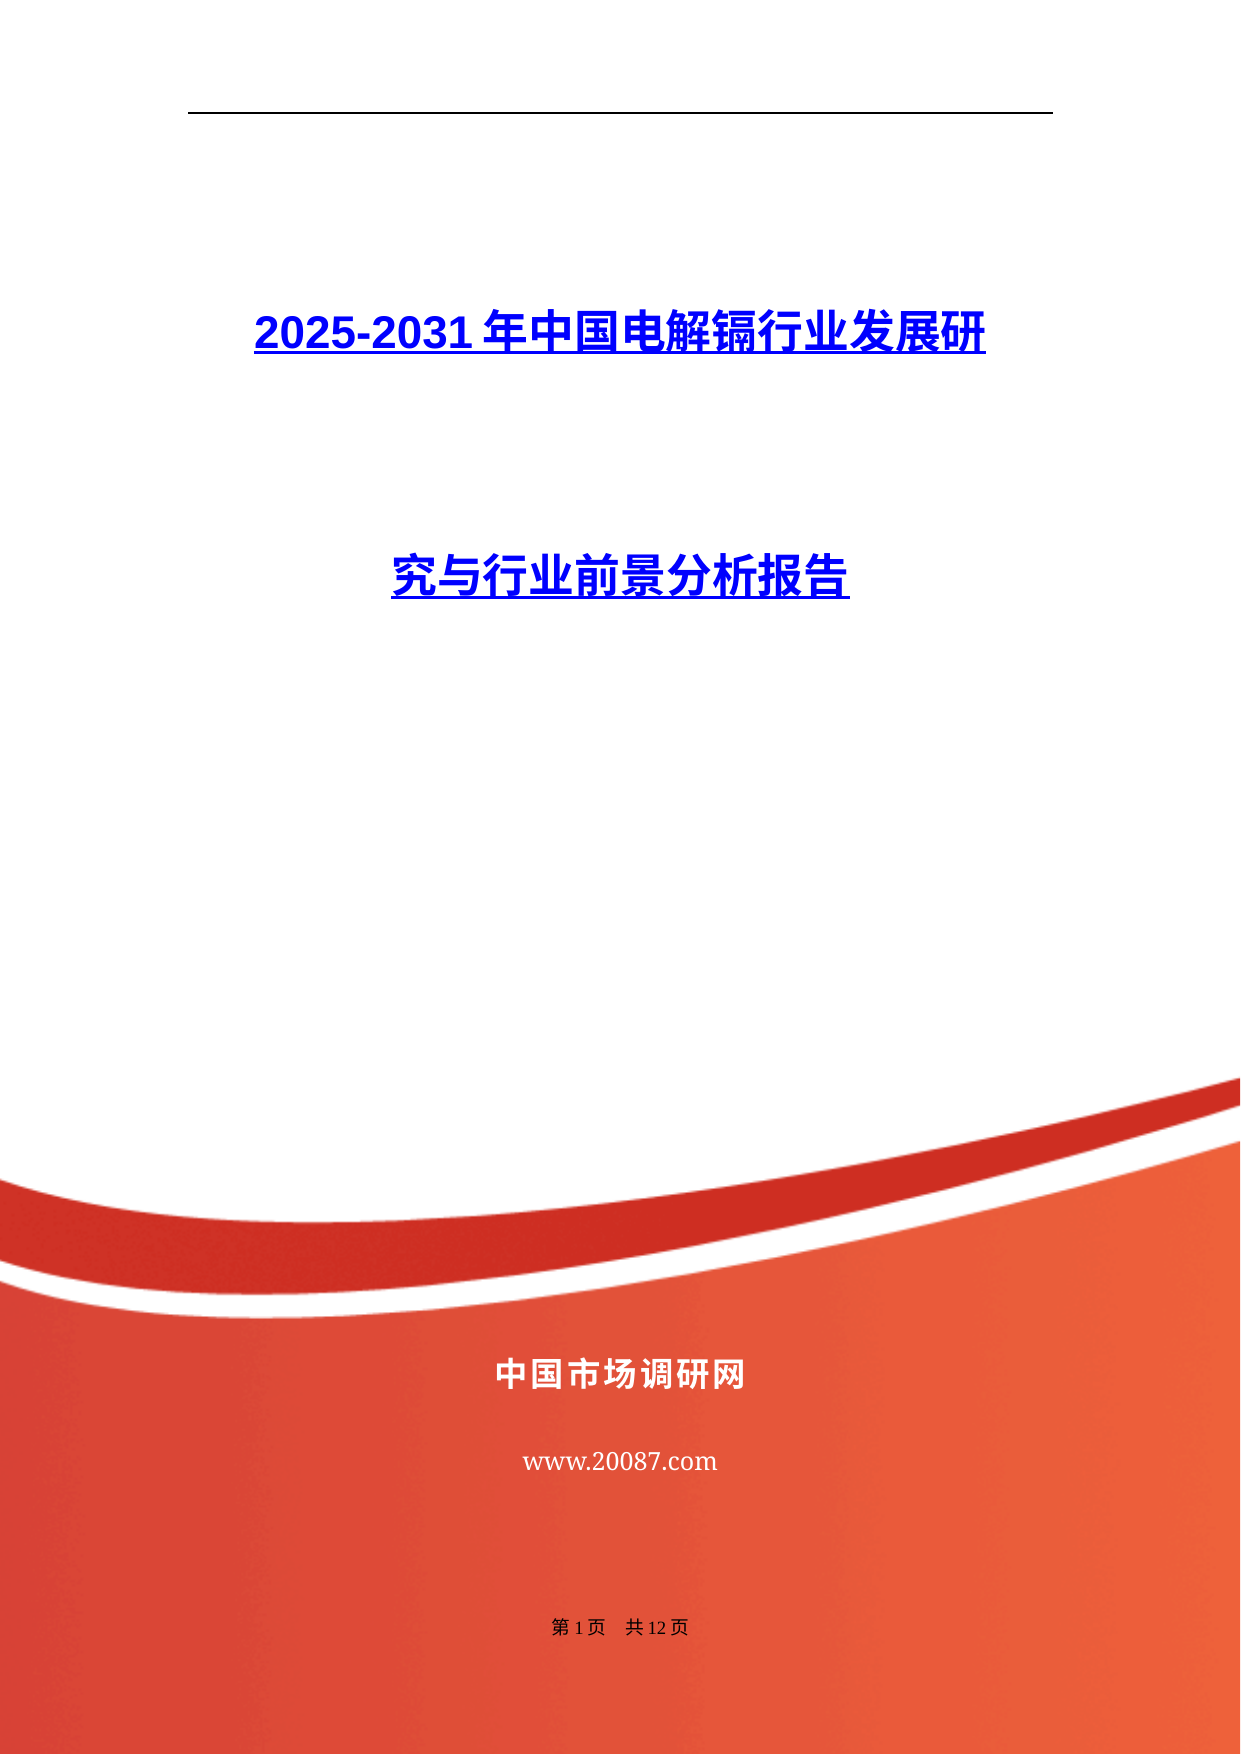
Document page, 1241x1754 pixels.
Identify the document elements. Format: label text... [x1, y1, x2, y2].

text www.20087.com [187, 1428, 1053, 1493]
picture [0, 1006, 1241, 1754]
table_header 2025-2031年中国电解镉行业发展研究与行业前景分析报告 [188, 207, 1053, 773]
subtitle 中国市场调研网 [187, 1339, 1053, 1404]
